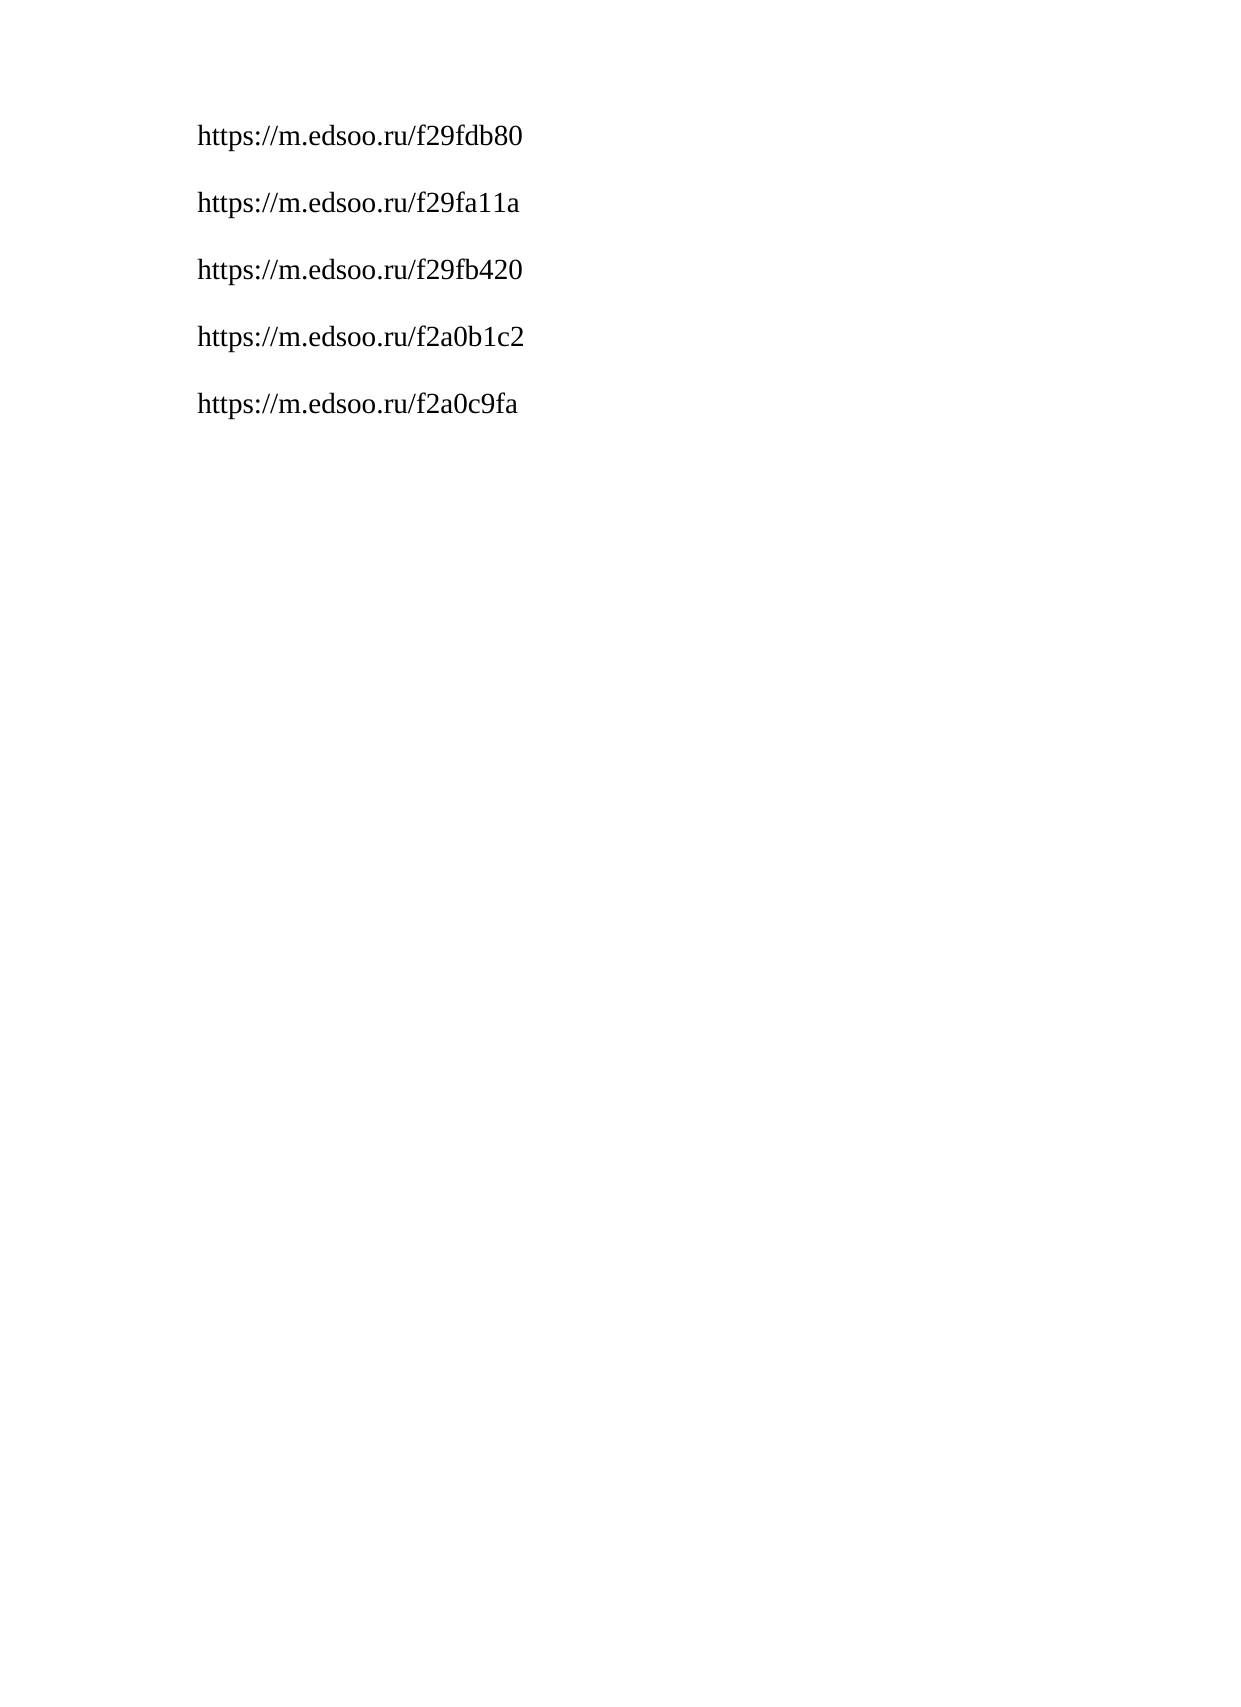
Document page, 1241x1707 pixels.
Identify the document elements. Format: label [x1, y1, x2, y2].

text [190, 118, 1152, 420]
